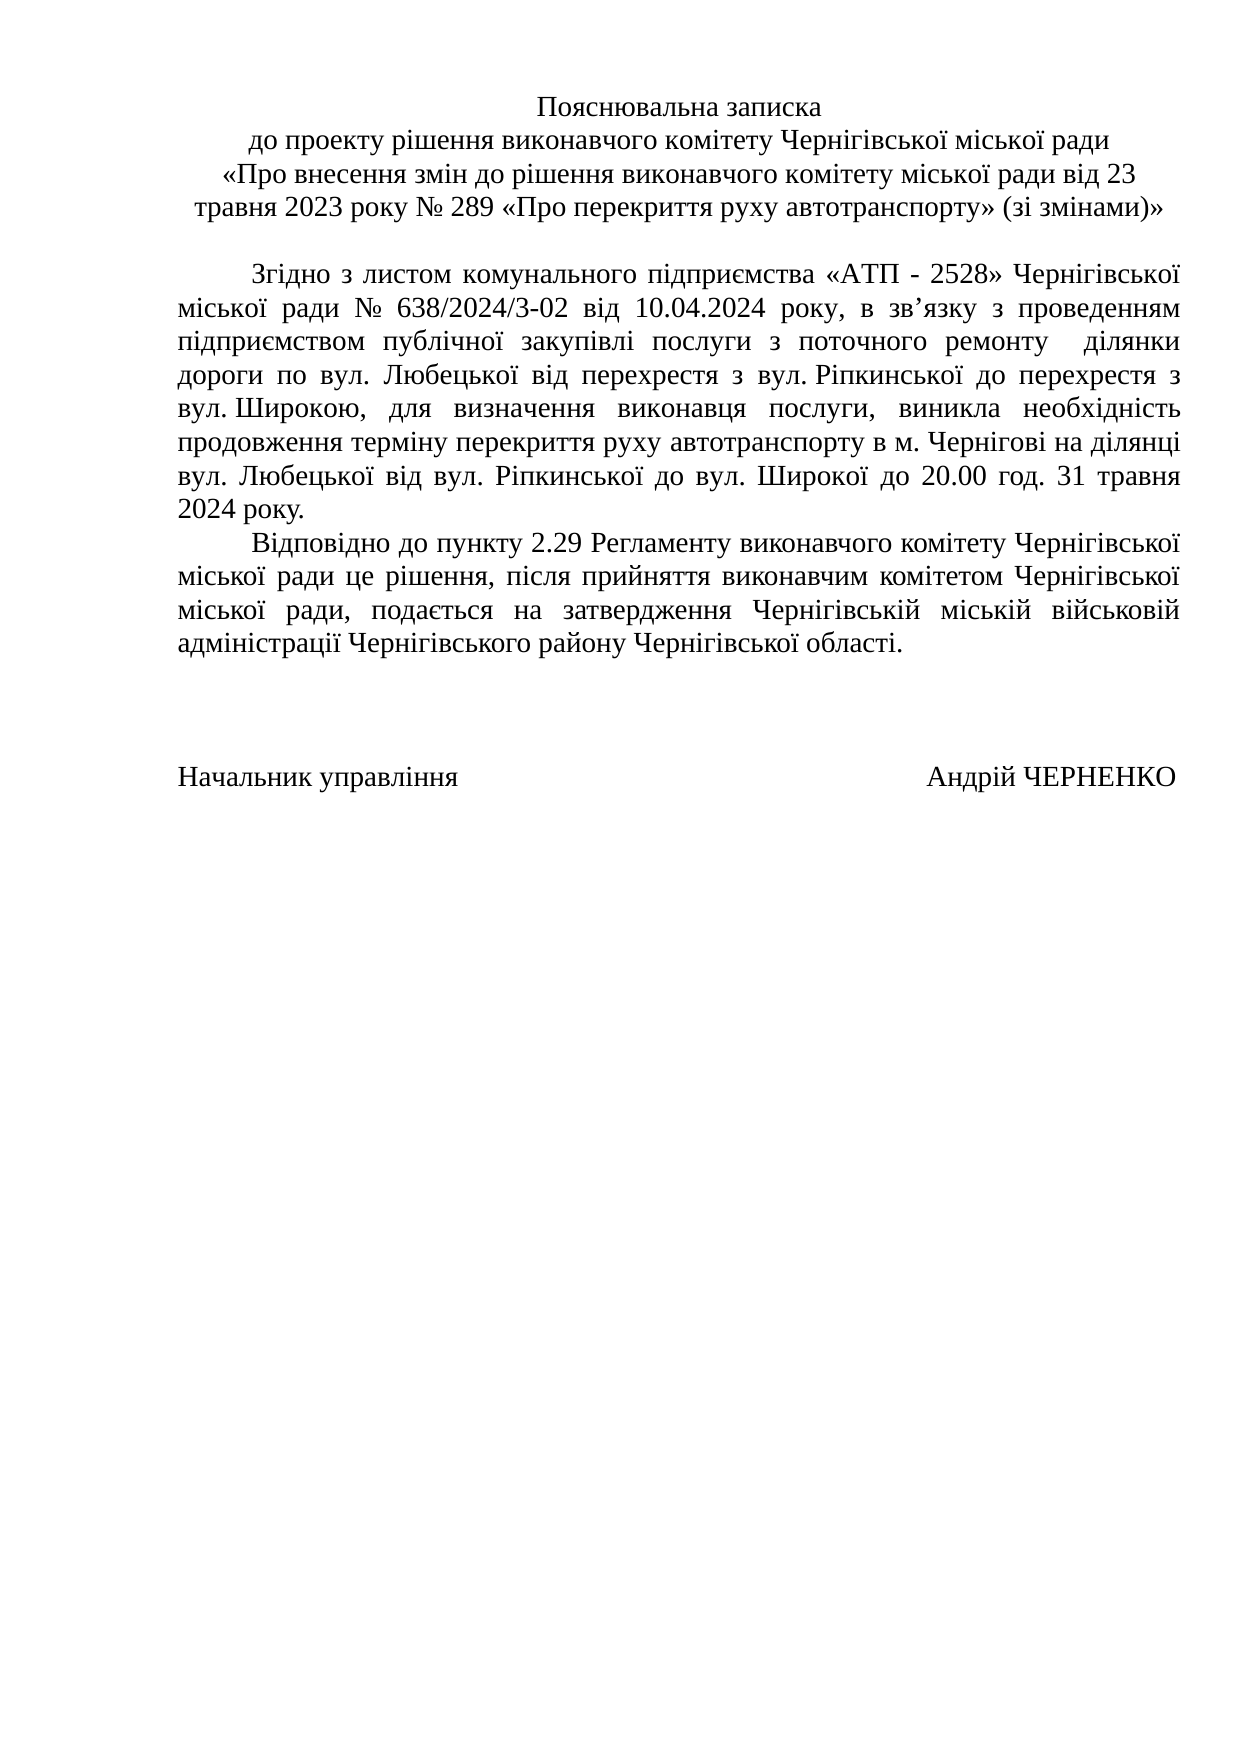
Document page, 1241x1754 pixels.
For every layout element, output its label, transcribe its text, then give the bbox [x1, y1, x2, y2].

text до проекту рішення виконавчого комітету Чернігівської міської ради «Про внесення змін до рішення виконавчого комітету міської ради від 23 травня 2023 року № 289 «Про перекриття руху автотранспорту» (зі змінами)» [177, 122, 1181, 223]
text Згідно з листом комунального підприємства «АТП - 2528» Чернігівської міської ради № 638/2024/3-02 від 10.04.2024 року, в зв’язку з проведенням підприємством публічної закупівлі послуги з поточного ремонту ділянки дороги по вул. Любецької від перехрестя з вул. Ріпкинської до перехрестя з вул. Широкою, для визначення виконавця послуги, виникла необхідність продовження терміну перекриття руху автотранспорту в м. Чернігові на ділянці вул. Любецької від вул. Ріпкинської до вул. Широкої до 20.00 год. 31 травня 2024 року. [177, 256, 1181, 324]
text Згідно з листом комунального підприємства «АТП - 2528» Чернігівської міської ради № 638/2024/3-02 від 10.04.2024 року, в зв’язку з проведенням підприємством публічної закупівлі послуги з поточного ремонту ділянки дороги по вул. Любецької від перехрестя з вул. Ріпкинської до перехрестя з вул. Широкою, для визначення виконавця послуги, виникла необхідність продовження терміну перекриття руху автотранспорту в м. Чернігові на ділянці вул. Любецької від вул. Ріпкинської до вул. Широкої до 20.00 год. 31 травня 2024 року. [177, 357, 1181, 525]
text Відповідно до пункту 2.29 Регламенту виконавчого комітету Чернігівської міської ради це рішення, після прийняття виконавчим комітетом Чернігівської міської ради, подається на затвердження Чернігівській міській військовій адміністрації Чернігівського району Чернігівської області. [177, 525, 1181, 659]
subtitle Пояснювальна записка [177, 89, 1181, 122]
text Начальник управління Андрій ЧЕРНЕНКО [177, 759, 1177, 793]
